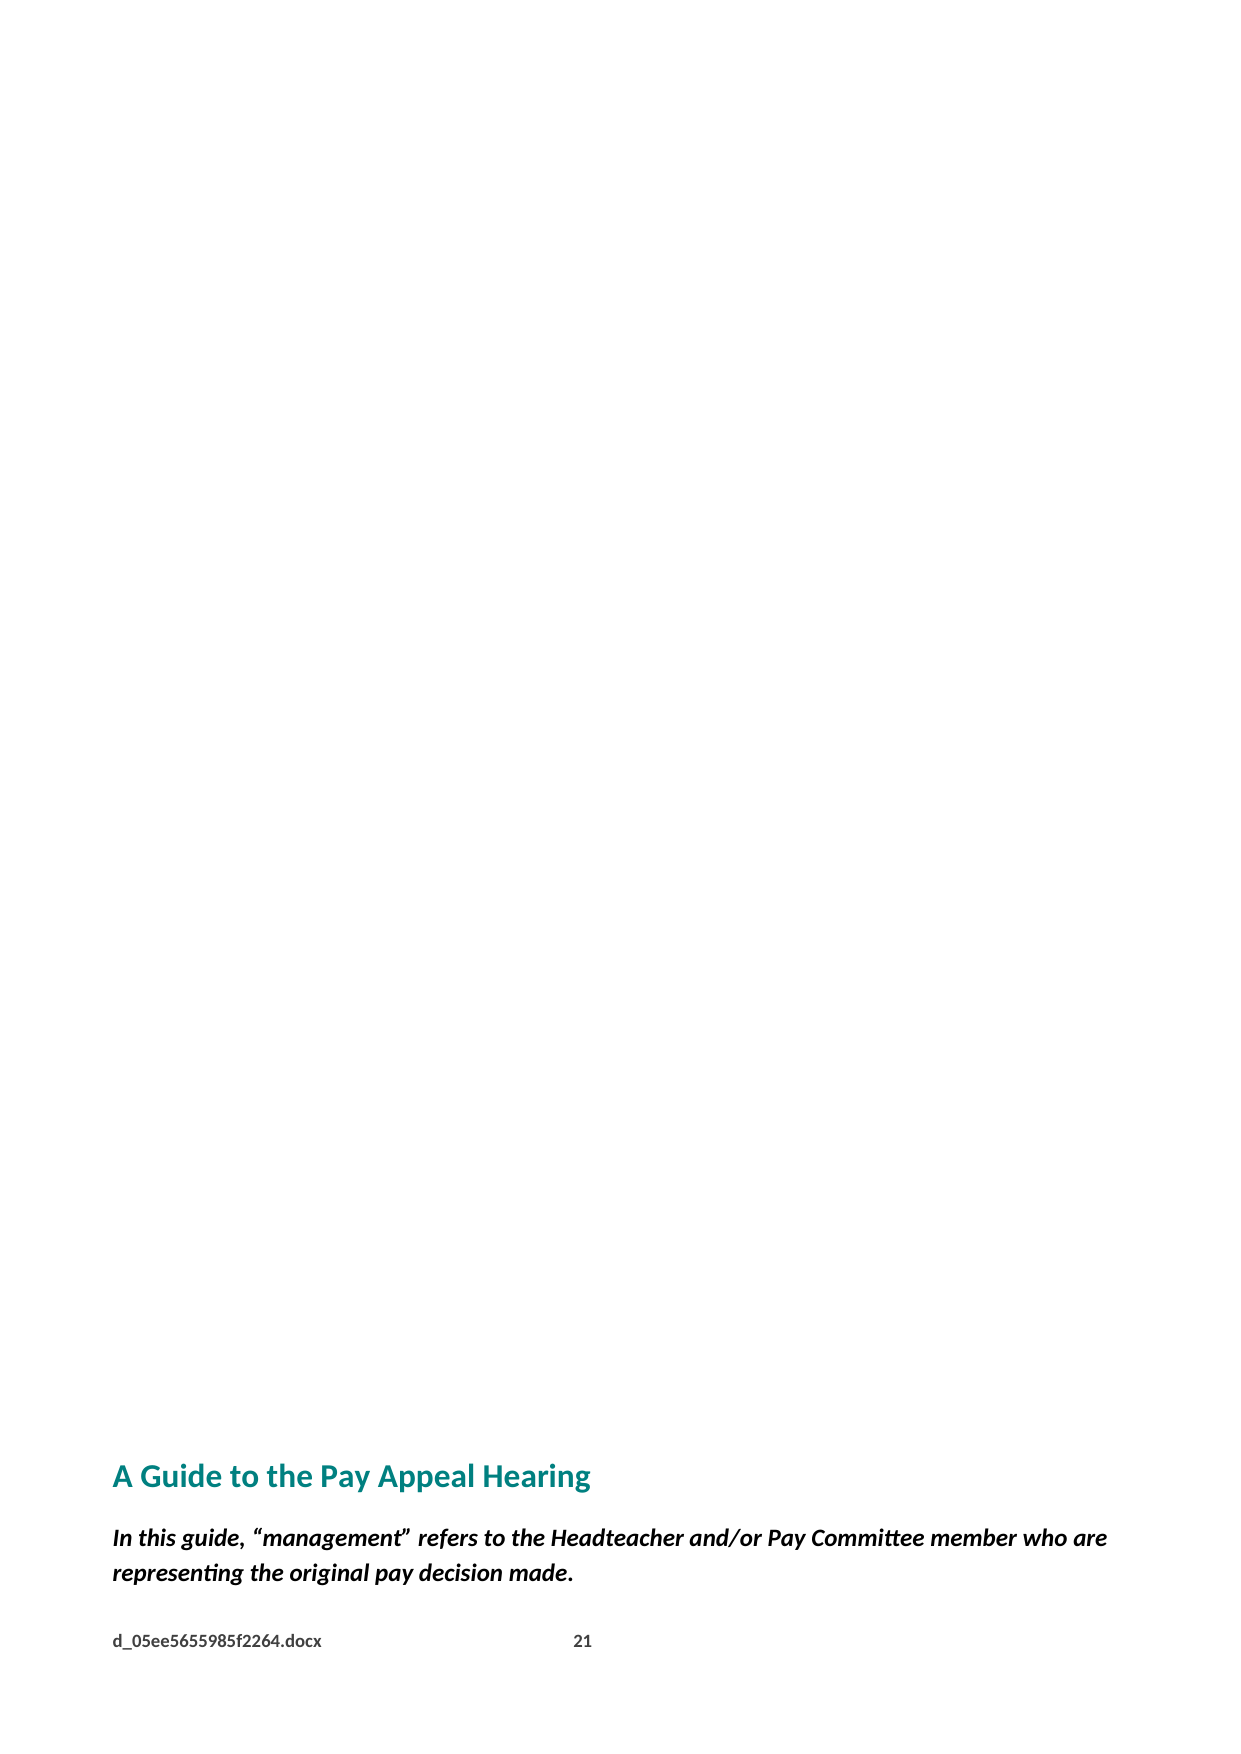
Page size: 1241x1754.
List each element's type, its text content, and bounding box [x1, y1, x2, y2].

text In this guide, “management” refers to the Headteacher and/or Pay Committee member who are representing the original pay decision made. [112, 1522, 1128, 1588]
text A Guide to the Pay Appeal Hearing [112, 1455, 1128, 1496]
